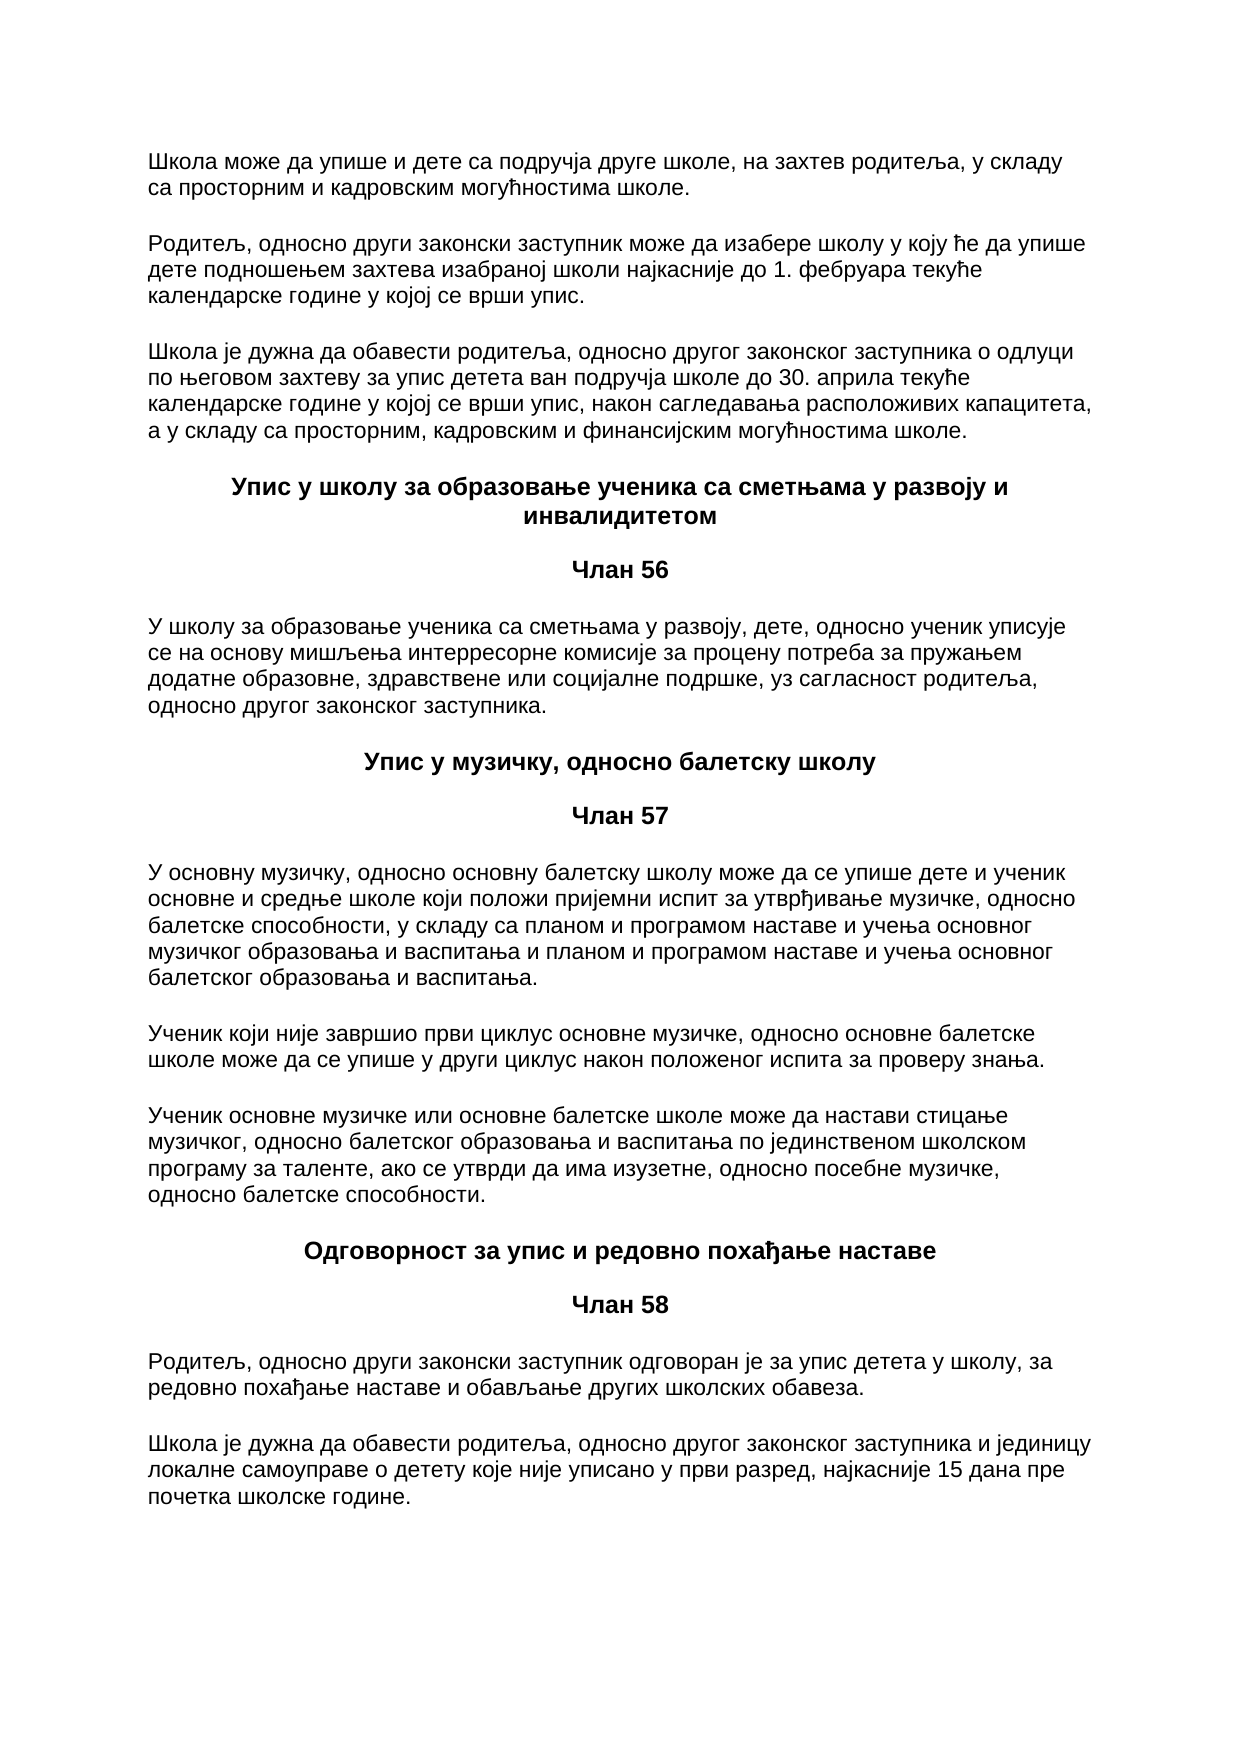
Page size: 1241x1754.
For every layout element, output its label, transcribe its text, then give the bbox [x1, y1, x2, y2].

text Одговорност за упис и редовно похађање наставе [148, 1236, 1093, 1265]
text Родитељ, односно други законски заступник одговоран је за упис детета у школу, за редовно похађање наставе и обављање других школских обавеза. [148, 1348, 1093, 1401]
text Члан 57 [148, 801, 1093, 830]
text Члан 56 [148, 555, 1093, 583]
text Школа је дужна да обавести родитеља, односно другог законског заступника и јединицу локалне самоуправе о детету које није уписано у први разред, најкасније 15 дана пре почетка школске године. [148, 1430, 1093, 1509]
text Упис у школу за образовање ученика са сметњама у развоју и инвалидитетом [148, 472, 1093, 530]
text Школа може да упише и дете са подручја друге школе, на захтев родитеља, у складу са просторним и кадровским могућностима школе. [148, 148, 1093, 200]
text Ученик основне музичке или основне балетске школе може да настави стицање музичког, односно балетског образовања и васпитања по јединственом школском програму за таленте, ако се утврди да има изузетне, односно посебне музичке, односно балетске способности. [148, 1102, 1093, 1207]
text У основну музичку, односно основну балетску школу може да се упише дете и ученик основне и средње школе који положи пријемни испит за утврђивање музичке, односно балетске способности, у складу са планом и програмом наставе и учења основног музичког образовања и васпитања и планом и програмом наставе и учења основног балетског образовања и васпитања. [148, 859, 1093, 991]
text Упис у музичку, односно балетску школу [148, 747, 1093, 776]
text Школа је дужна да обавести родитеља, односно другог законског заступника о одлуци по његовом захтеву за упис детета ван подручја школе до 30. априла текуће календарске године у којој се врши упис, након сагледавања расположивих капацитета, а у складу са просторним, кадровским и финансијским могућностима школе. [148, 338, 1093, 443]
text Родитељ, односно други законски заступник може да изабере школу у коју ће да упише дете подношењем захтева изабраној школи најкасније до 1. фебруара текуће календарске године у којој се врши упис. [148, 229, 1093, 308]
text Ученик који није завршио први циклус основне музичке, односно основне балетске школе може да се упише у други циклус након положеног испита за проверу знања. [148, 1020, 1093, 1073]
text Члан 58 [148, 1290, 1093, 1319]
text У школу за образовање ученика са сметњама у развоју, дете, односно ученик уписује се на основу мишљења интерресорне комисије за процену потреба за пружањем додатне образовне, здравствене или социјалне подршке, уз сагласност родитеља, односно другог законског заступника. [148, 613, 1093, 718]
